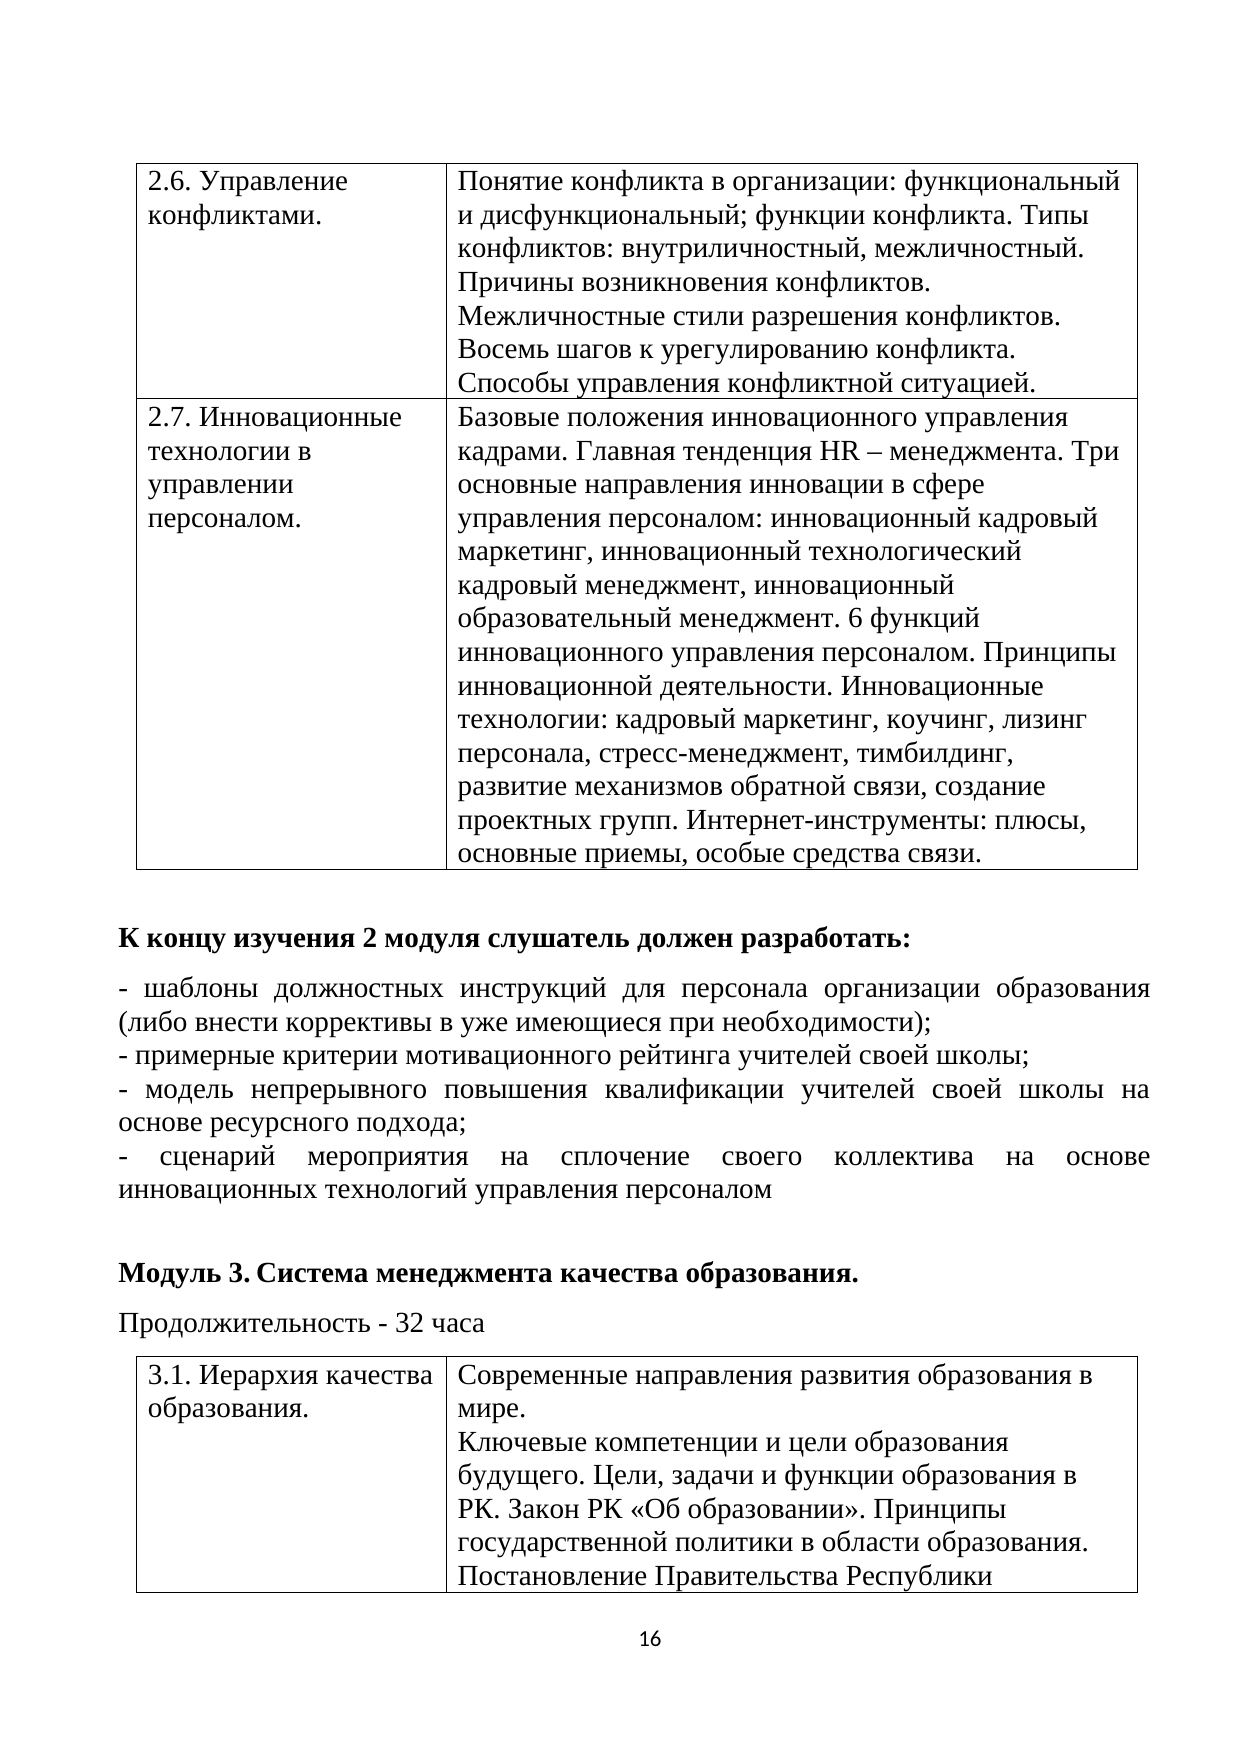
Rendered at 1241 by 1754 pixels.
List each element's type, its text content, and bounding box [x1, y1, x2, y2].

text - сценарий мероприятия на сплочение своего коллектива на основе инновационных технологий управления персоналом [118, 1138, 1152, 1205]
text - модель непрерывного повышения квалификации учителей своей школы на основе ресурсного подхода; [118, 1071, 1152, 1138]
text - примерные критерии мотивационного рейтинга учителей своей школы; [118, 1037, 1152, 1071]
table_cell Базовые положения инновационного управления кадрами. Главная тенденция HR – менеджмента. Три основные направления инновации в сфере управления персоналом: инновационный кадровый маркетинг, инновационный технологический кадровый менеджмент, инновационный образовательный менеджмент. 6 функций инновационного управления персоналом. Принципы инновационной деятельности. Инновационные технологии: кадровый маркетинг, коучинг, лизинг персонала, стресс-менеджмент, тимбилдинг, развитие механизмов обратной связи, создание проектных групп. Интернет-инструменты: плюсы, основные приемы, особые средства связи. [447, 399, 1137, 869]
text К концу изучения 2 модуля слушатель должен разработать: [118, 920, 1152, 954]
text - шаблоны должностных инструкций для персонала организации образования (либо внести коррективы в уже имеющиеся при необходимости); [118, 970, 1152, 1037]
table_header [137, 1357, 446, 1592]
list Продолжительность - 32 часа [118, 1306, 1152, 1339]
table_cell Понятие конфликта в организации: функциональный и дисфункциональный; функции конфликта. Типы конфликтов: внутриличностный, межличностный. Причины возникновения конфликтов. Межличностные стили разрешения конфликтов. Восемь шагов к урегулированию конфликта. Способы управления конфликтной ситуацией. [447, 164, 1137, 398]
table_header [447, 1357, 1137, 1592]
text Модуль 3. Система менеджмента качества образования. [118, 1255, 1152, 1289]
table_cell 2.7. Инновационные технологии в управлении персоналом. [137, 399, 446, 869]
table_cell 2.6. Управление конфликтами. [137, 164, 446, 398]
